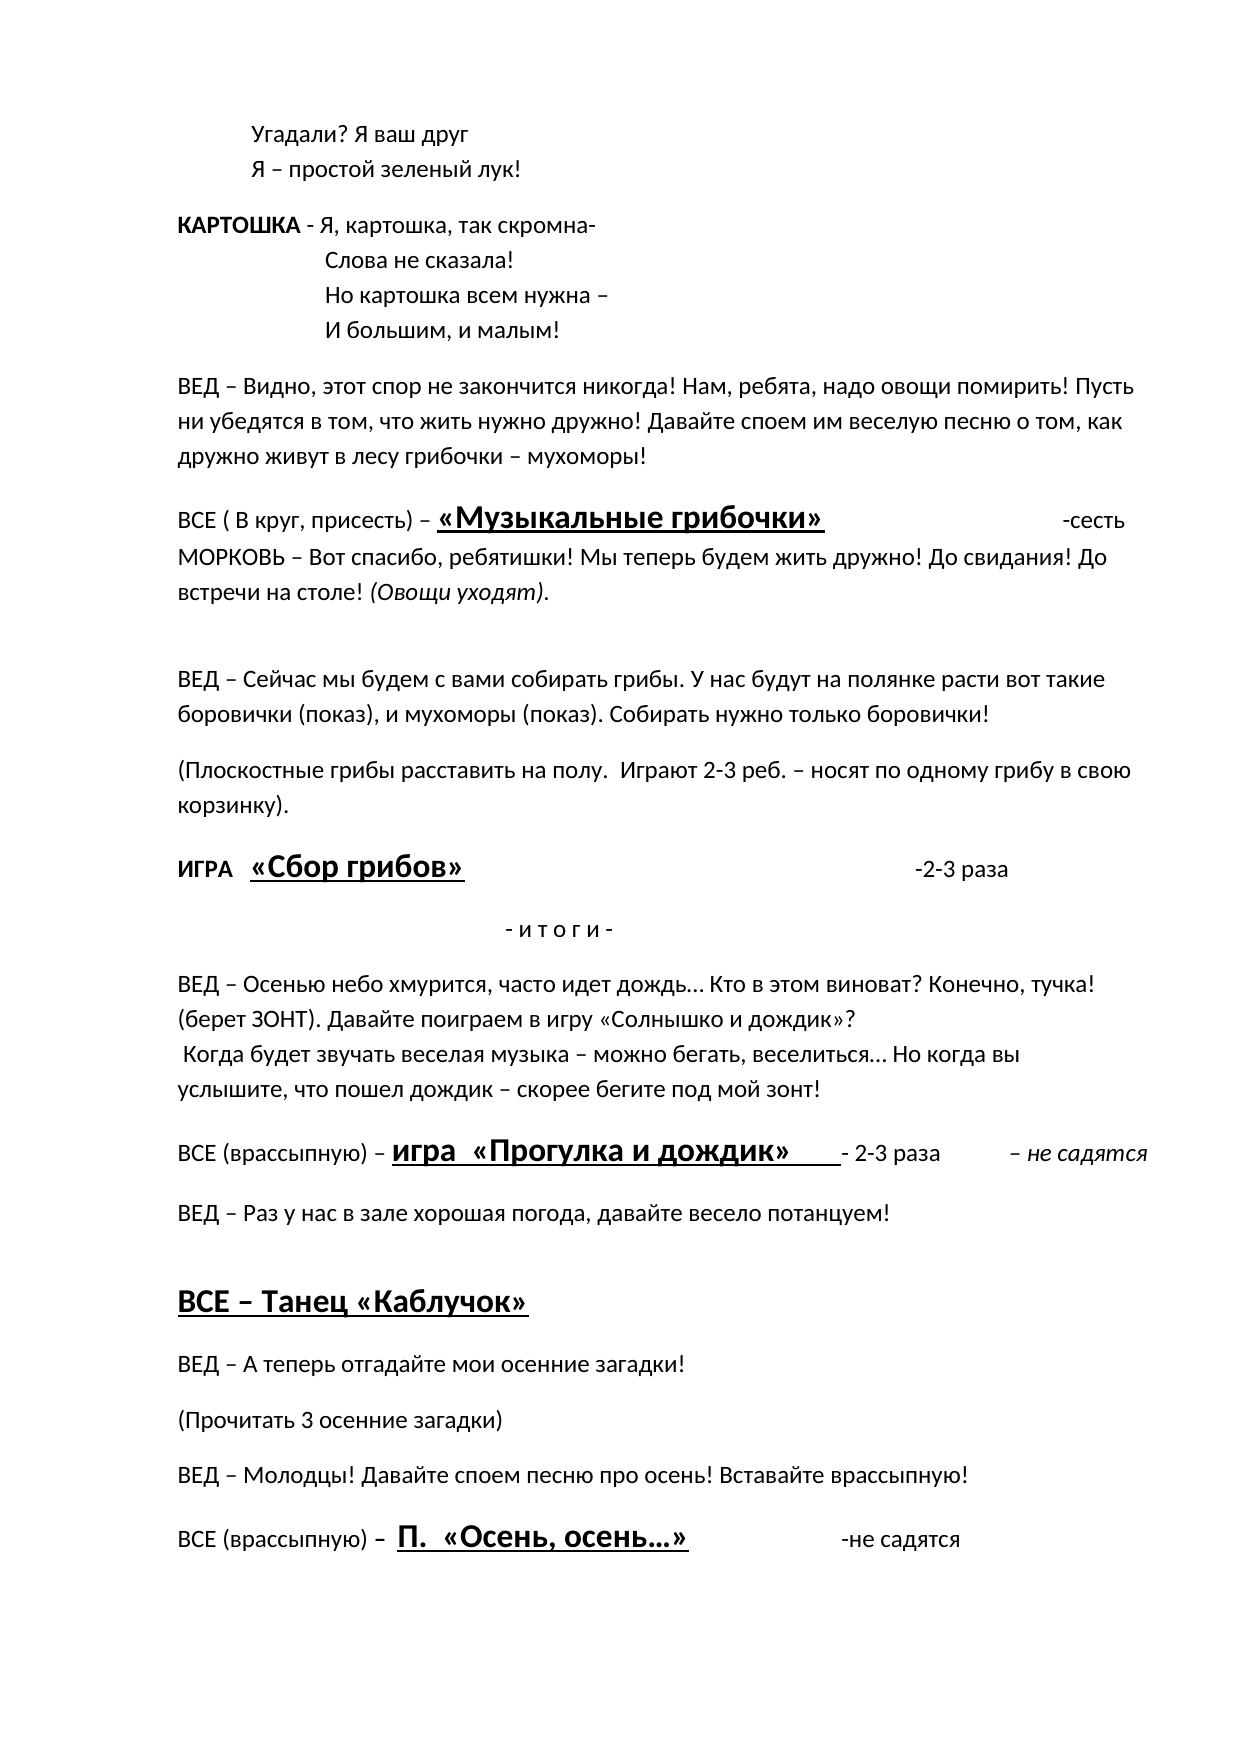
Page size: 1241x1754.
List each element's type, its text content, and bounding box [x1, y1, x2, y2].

text ВЕД – Раз у нас в зале хорошая погода, давайте весело потанцуем! ВСЕ – Танец «Каблучок» [177, 1197, 1152, 1321]
text ВЕД – Осенью небо хмурится, часто идет дождь… Кто в этом виноват? Конечно, тучка! (берет ЗОНТ). Давайте поиграем в игру «Солнышко и дождик»? Когда будет звучать веселая музыка – можно бегать, веселиться… Но когда вы услышите, что пошел дождик – скорее бегите под мой зонт! [177, 969, 1152, 1104]
text ВЕД – Молодцы! Давайте споем песню про осень! Вставайте врассыпную! [177, 1460, 1152, 1490]
text (Прочитать 3 осенние загадки) [177, 1404, 1152, 1434]
text ВСЕ (врассыпную) – игра «Прогулка и дождик» - 2-3 раза – не садятся [177, 1129, 1152, 1170]
text (Плоскостные грибы расставить на полу. Играют 2-3 реб. – носят по одному грибу в свою корзинку). [177, 754, 1152, 820]
text ВЕД – Сейчас мы будем с вами собирать грибы. У нас будут на полянке расти вот такие боровички (показ), и мухоморы (показ). Собирать нужно только боровички! [177, 663, 1152, 729]
text ВСЕ (врассыпную) – П. «Осень, осень…» -не садятся [177, 1516, 1152, 1556]
text ВЕД – А теперь отгадайте мои осенние загадки! [177, 1348, 1152, 1378]
text ВСЕ ( В круг, присесть) – «Музыкальные грибочки» -сесть МОРКОВЬ – Вот спасибо, ребятишки! Мы теперь будем жить дружно! До свидания! До встречи на столе! (Овощи уходят). [177, 496, 1152, 638]
text КАРТОШКА - Я, картошка, так скромна- Слова не сказала! Но картошка всем нужна – И большим, и малым! [177, 209, 1152, 344]
text ИГРА «Сбор грибов» -2-3 раза [177, 845, 1152, 886]
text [177, 118, 1152, 184]
text ВЕД – Видно, этот спор не закончится никогда! Нам, ребята, надо овощи помирить! Пусть ни убедятся в том, что жить нужно дружно! Давайте споем им веселую песню о том, как дружно живут в лесу грибочки – мухоморы! [177, 370, 1152, 470]
text - и т о г и - [177, 913, 1152, 943]
